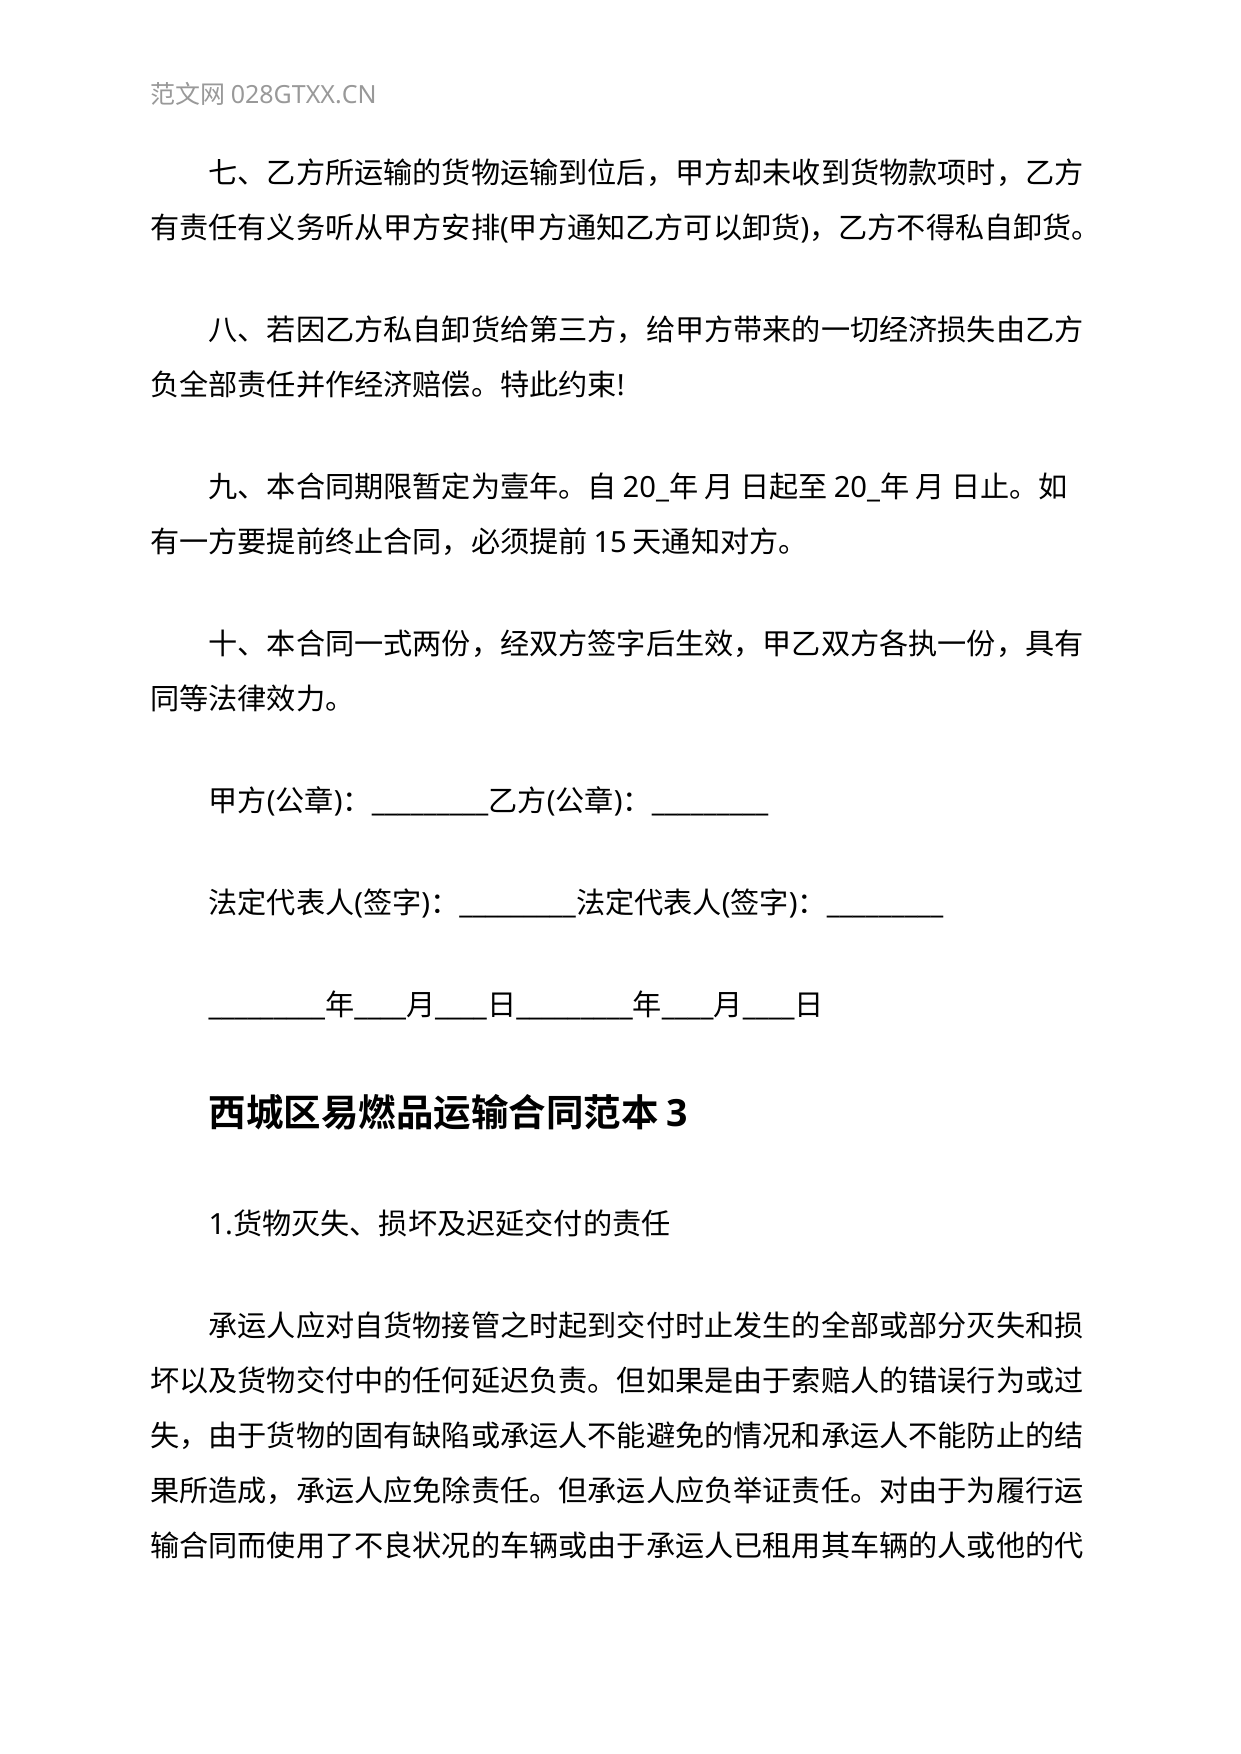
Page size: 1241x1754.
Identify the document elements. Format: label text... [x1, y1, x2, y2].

text 十、本合同一式两份，经双方签字后生效，甲乙双方各执一份，具有同等法律效力。 [150, 621, 1090, 718]
text 甲方(公章)：_________乙方(公章)：_________ [150, 777, 1090, 820]
text 九、本合同期限暂定为壹年。自20_年 月 日起至20_年 月 日止。如有一方要提前终止合同，必须提前15天通知对方。 [150, 464, 1090, 561]
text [150, 1303, 1090, 1565]
text 七、乙方所运输的货物运输到位后，甲方却未收到货物款项时，乙方有责任有义务听从甲方安排(甲方通知乙方可以卸货)，乙方不得私自卸货。 [150, 150, 1090, 247]
text 法定代表人(签字)：_________法定代表人(签字)：_________ [150, 879, 1090, 922]
text 1.货物灭失、损坏及迟延交付的责任 [150, 1201, 1090, 1243]
text 西城区易燃品运输合同范本3 [150, 1083, 1090, 1138]
text _________年____月____日_________年____月____日 [150, 981, 1090, 1024]
text 八、若因乙方私自卸货给第三方，给甲方带来的一切经济损失由乙方负全部责任并作经济赔偿。特此约束! [150, 307, 1090, 404]
